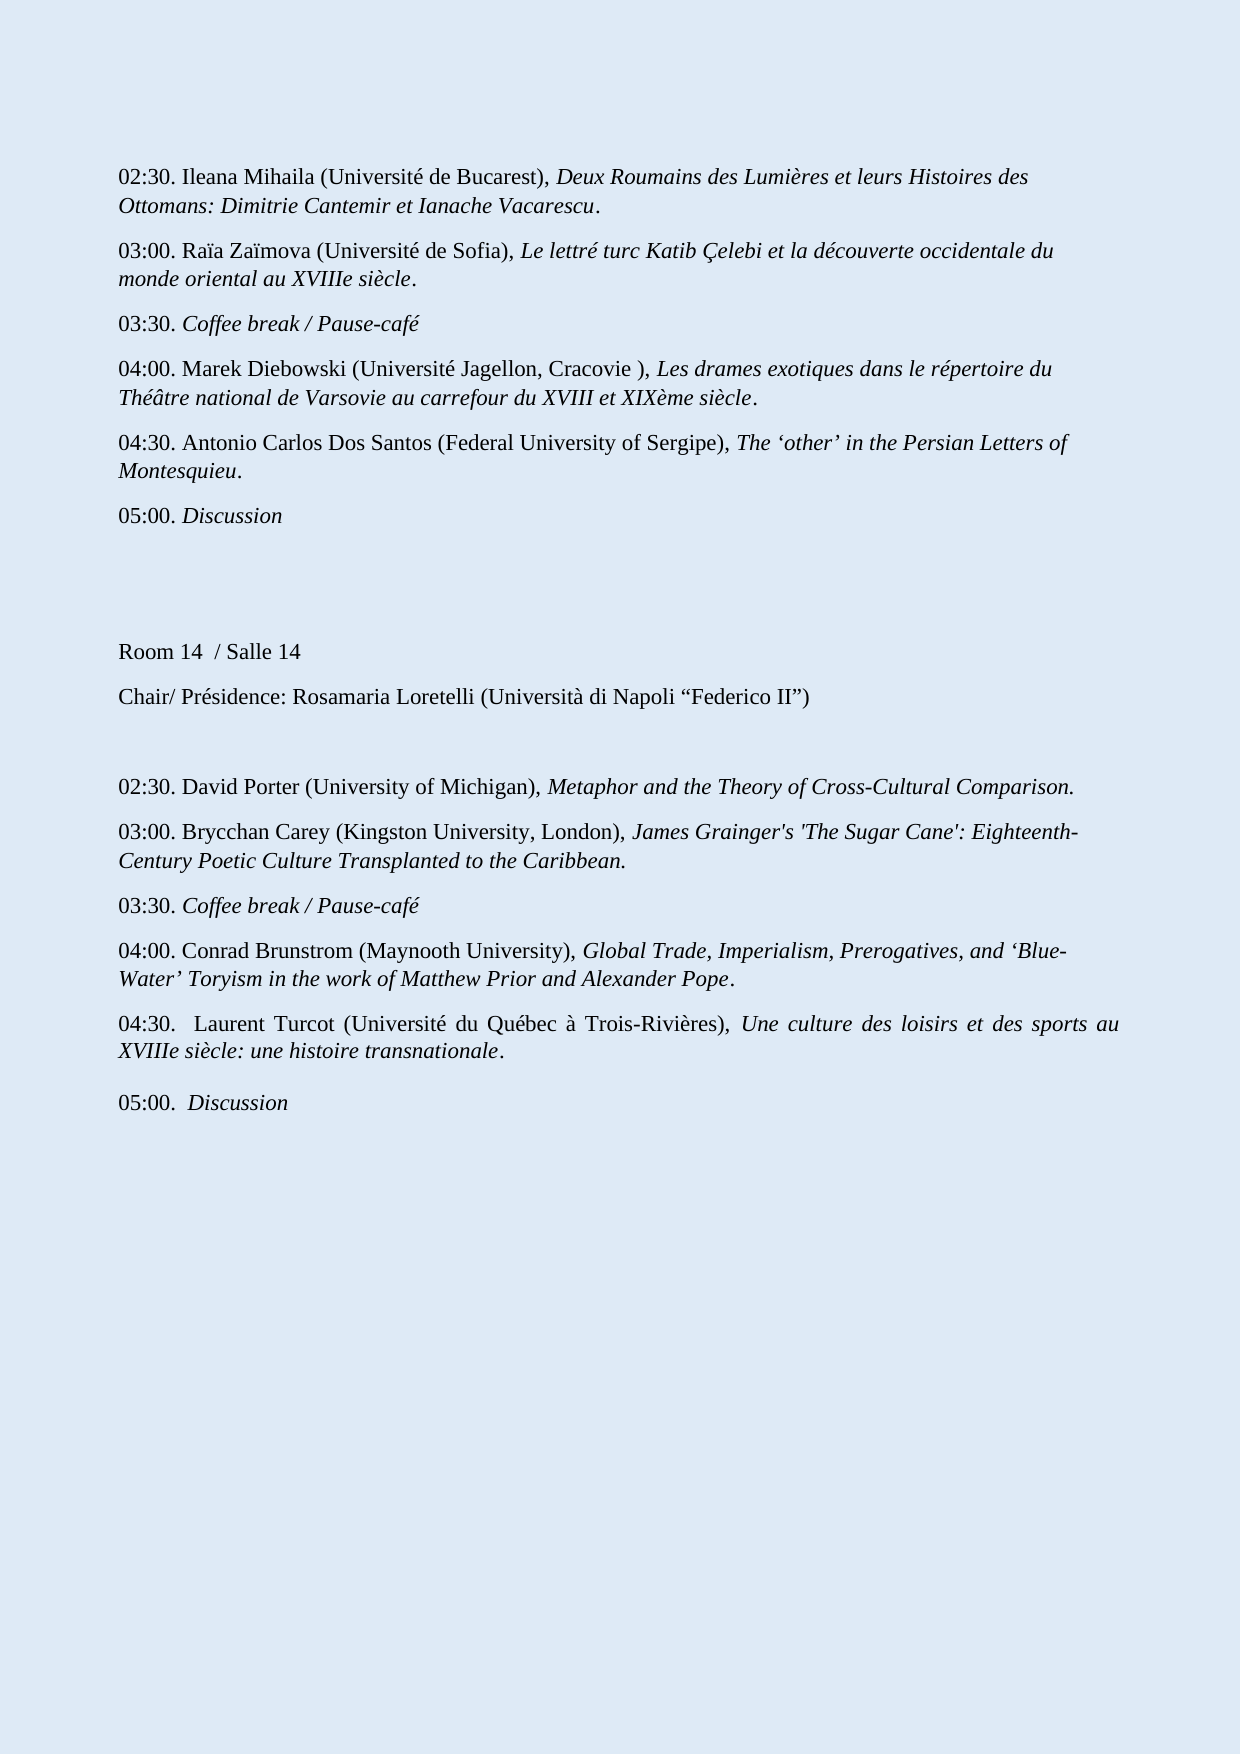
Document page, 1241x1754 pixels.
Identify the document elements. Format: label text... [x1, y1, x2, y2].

text Room 14 / Salle 14 [118, 638, 1122, 664]
text 05:00. Discussion [118, 502, 1122, 529]
text 02:30. David Porter (University of Michigan), Metaphor and the Theory of Cross-Cultural Comparison. [118, 773, 1122, 799]
text 04:00. Conrad Brunstrom (Maynooth University), Global Trade, Imperialism, Prerogatives, and ‘Blue-Water’ Toryism in the work of Matthew Prior and Alexander Pope. [118, 937, 1122, 992]
text 04:00. Marek Diebowski (Université Jagellon, Cracovie ), Les drames exotiques dans le répertoire du Théâtre national de Varsovie au carrefour du XVIII et XIXème siècle. [118, 355, 1122, 410]
text Chair/ Présidence: Rosamaria Loretelli (Università di Napoli “Federico II”) [118, 683, 1122, 709]
text 03:00. Raїa Zaїmova (Université de Sofia), Le lettré turc Katib Çelebi et la découverte occidentale du monde oriental au XVIIIe siècle. [118, 237, 1122, 292]
text 04:30. Laurent Turcot (Université du Québec à Trois-Rivières), Une culture des loisirs et des sports au XVIIIe siècle: une histoire transnationale. [118, 1010, 1122, 1063]
text 05:00. Discussion [118, 1089, 1122, 1116]
text 04:30. Antonio Carlos Dos Santos (Federal University of Sergipe), The ‘other’ in the Persian Letters of Montesquieu. [118, 429, 1122, 484]
text 03:30. Coffee break / Pause-café [118, 310, 1122, 337]
text 02:30. Ileana Mihaila (Université de Bucarest), Deux Roumains des Lumières et leurs Histoires des Ottomans: Dimitrie Cantemir et Ianache Vacarescu. [118, 163, 1122, 218]
text 03:00. Brycchan Carey (Kingston University, London), James Grainger's 'The Sugar Cane': Eighteenth-Century Poetic Culture Transplanted to the Caribbean. [118, 818, 1122, 873]
text 03:30. Coffee break / Pause-café [118, 892, 1122, 918]
